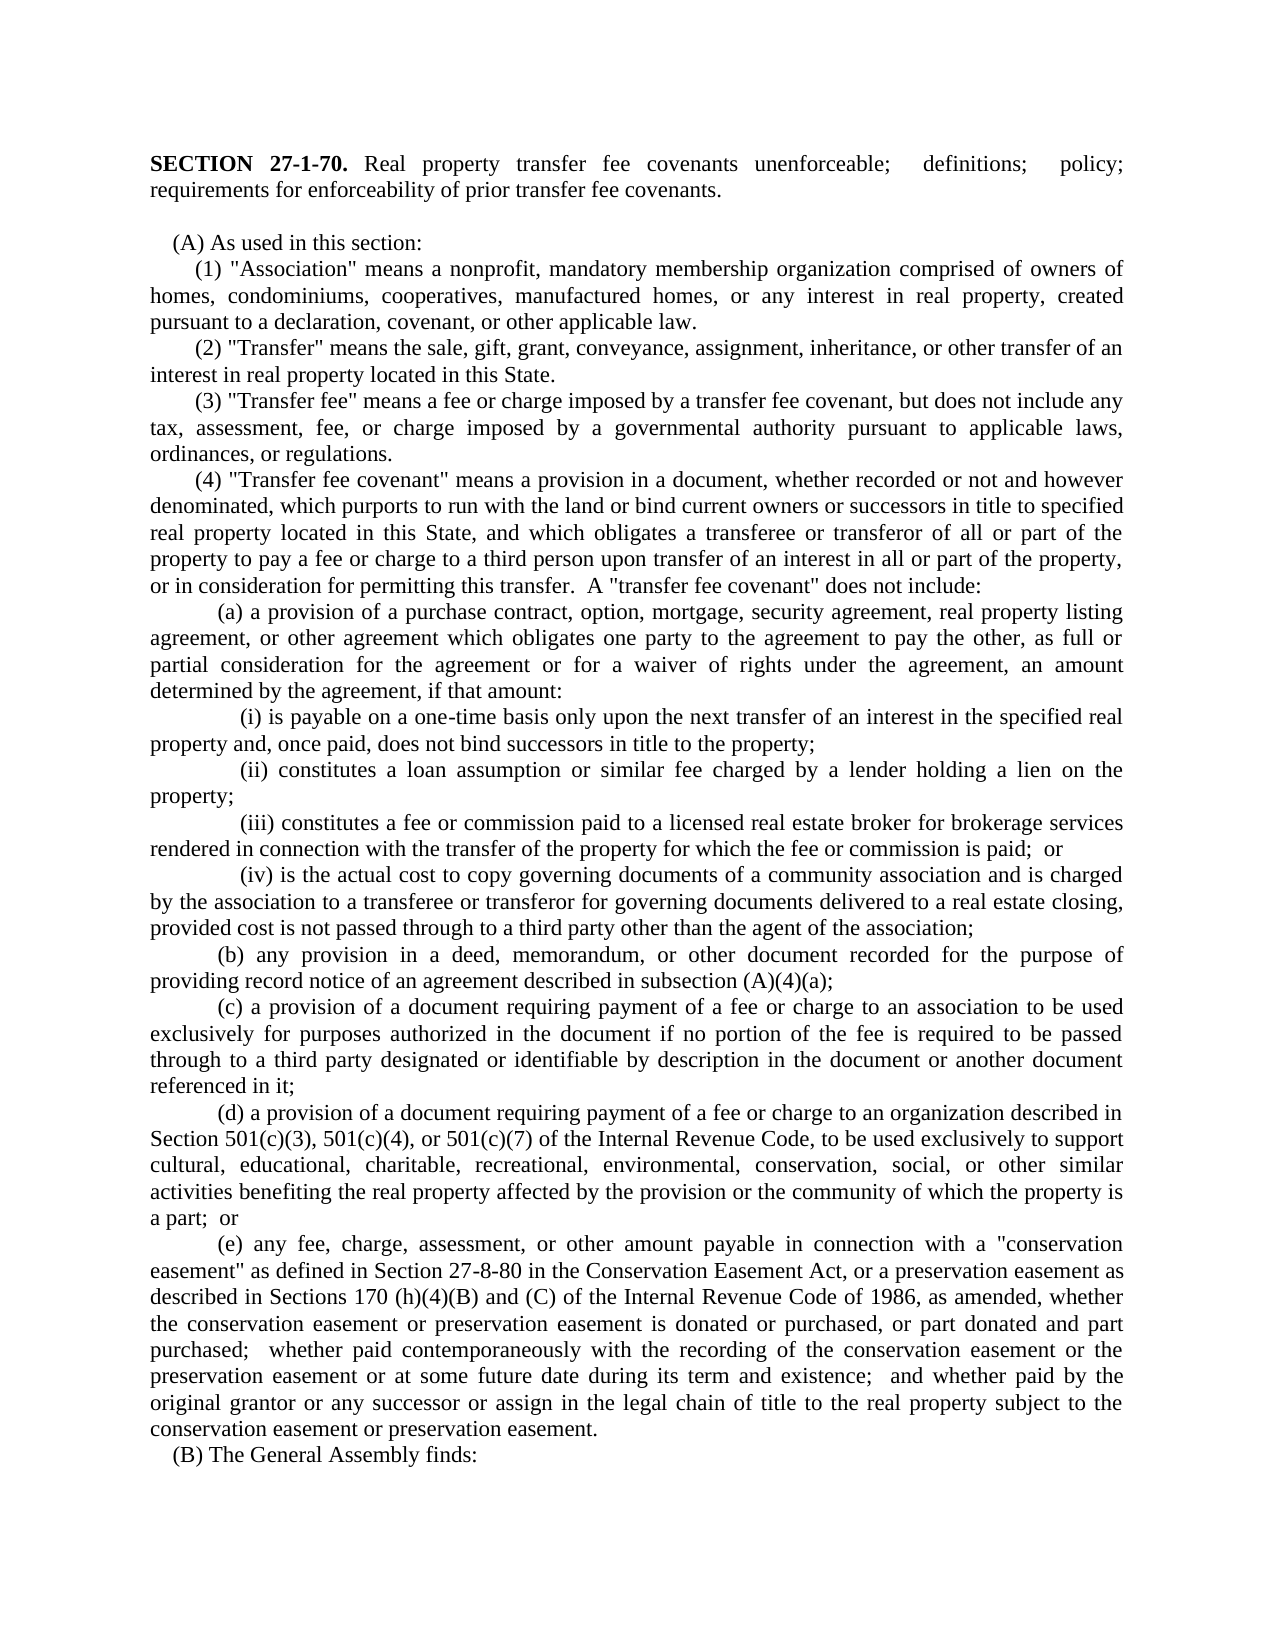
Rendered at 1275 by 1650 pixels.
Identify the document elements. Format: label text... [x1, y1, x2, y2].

text (B) The General Assembly finds: [150, 1441, 1125, 1468]
text (4) "Transfer fee covenant" means a provision in a document, whether recorded or not and however denominated, which purports to run with the land or bind current owners or successors in title to specified real property located in this State, and which obligates a transferee or transferor of all or part of the property to pay a fee or charge to a third person upon transfer of an interest in all or part of the property, or in consideration for permitting this transfer. A "transfer fee covenant" does not include: [150, 466, 1125, 598]
text SECTION 27-1-70. Real property transfer fee covenants unenforceable; definitions; policy; requirements for enforceability of prior transfer fee covenants. [150, 150, 1125, 203]
text (3) "Transfer fee" means a fee or charge imposed by a transfer fee covenant, but does not include any tax, assessment, fee, or charge imposed by a governmental authority pursuant to applicable laws, ordinances, or regulations. [150, 387, 1125, 466]
text (ii) constitutes a loan assumption or similar fee charged by a lender holding a lien on the property; [150, 756, 1125, 809]
text (i) is payable on a one-time basis only upon the next transfer of an interest in the specified real property and, once paid, does not bind successors in title to the property; [150, 703, 1125, 756]
text (A) As used in this section: [150, 229, 1125, 255]
text (2) "Transfer" means the sale, gift, grant, conveyance, assignment, inheritance, or other transfer of an interest in real property located in this State. [150, 334, 1125, 387]
text (e) any fee, charge, assessment, or other amount payable in connection with a "conservation easement" as defined in Section 27-8-80 in the Conservation Easement Act, or a preservation easement as described in Sections 170 (h)(4)(B) and (C) of the Internal Revenue Code of 1986, as amended, whether the conservation easement or preservation easement is donated or purchased, or part donated and part purchased; whether paid contemporaneously with the recording of the conservation easement or the preservation easement or at some future date during its term and existence; and whether paid by the original grantor or any successor or assign in the legal chain of title to the real property subject to the conservation easement or preservation easement. [150, 1231, 1125, 1441]
text (iii) constitutes a fee or commission paid to a licensed real estate broker for brokerage services rendered in connection with the transfer of the property for which the fee or commission is paid; or [150, 809, 1125, 862]
text (iv) is the actual cost to copy governing documents of a community association and is charged by the association to a transferee or transferor for governing documents delivered to a real estate closing, provided cost is not passed through to a third party other than the agent of the association; [150, 862, 1125, 941]
text (d) a provision of a document requiring payment of a fee or charge to an organization described in Section 501(c)(3), 501(c)(4), or 501(c)(7) of the Internal Revenue Code, to be used exclusively to support cultural, educational, charitable, recreational, environmental, conservation, social, or other similar activities benefiting the real property affected by the provision or the community of which the property is a part; or [150, 1099, 1125, 1231]
text (a) a provision of a purchase contract, option, mortgage, security agreement, real property listing agreement, or other agreement which obligates one party to the agreement to pay the other, as full or partial consideration for the agreement or for a waiver of rights under the agreement, an amount determined by the agreement, if that amount: [150, 598, 1125, 703]
text (b) any provision in a deed, memorandum, or other document recorded for the purpose of providing record notice of an agreement described in subsection (A)(4)(a); [150, 941, 1125, 993]
text (c) a provision of a document requiring payment of a fee or charge to an association to be used exclusively for purposes authorized in the document if no portion of the fee is required to be passed through to a third party designated or identifiable by description in the document or another document referenced in it; [150, 993, 1125, 1099]
text (1) "Association" means a nonprofit, mandatory membership organization comprised of owners of homes, condominiums, cooperatives, manufactured homes, or any interest in real property, created pursuant to a declaration, covenant, or other applicable law. [150, 255, 1125, 334]
